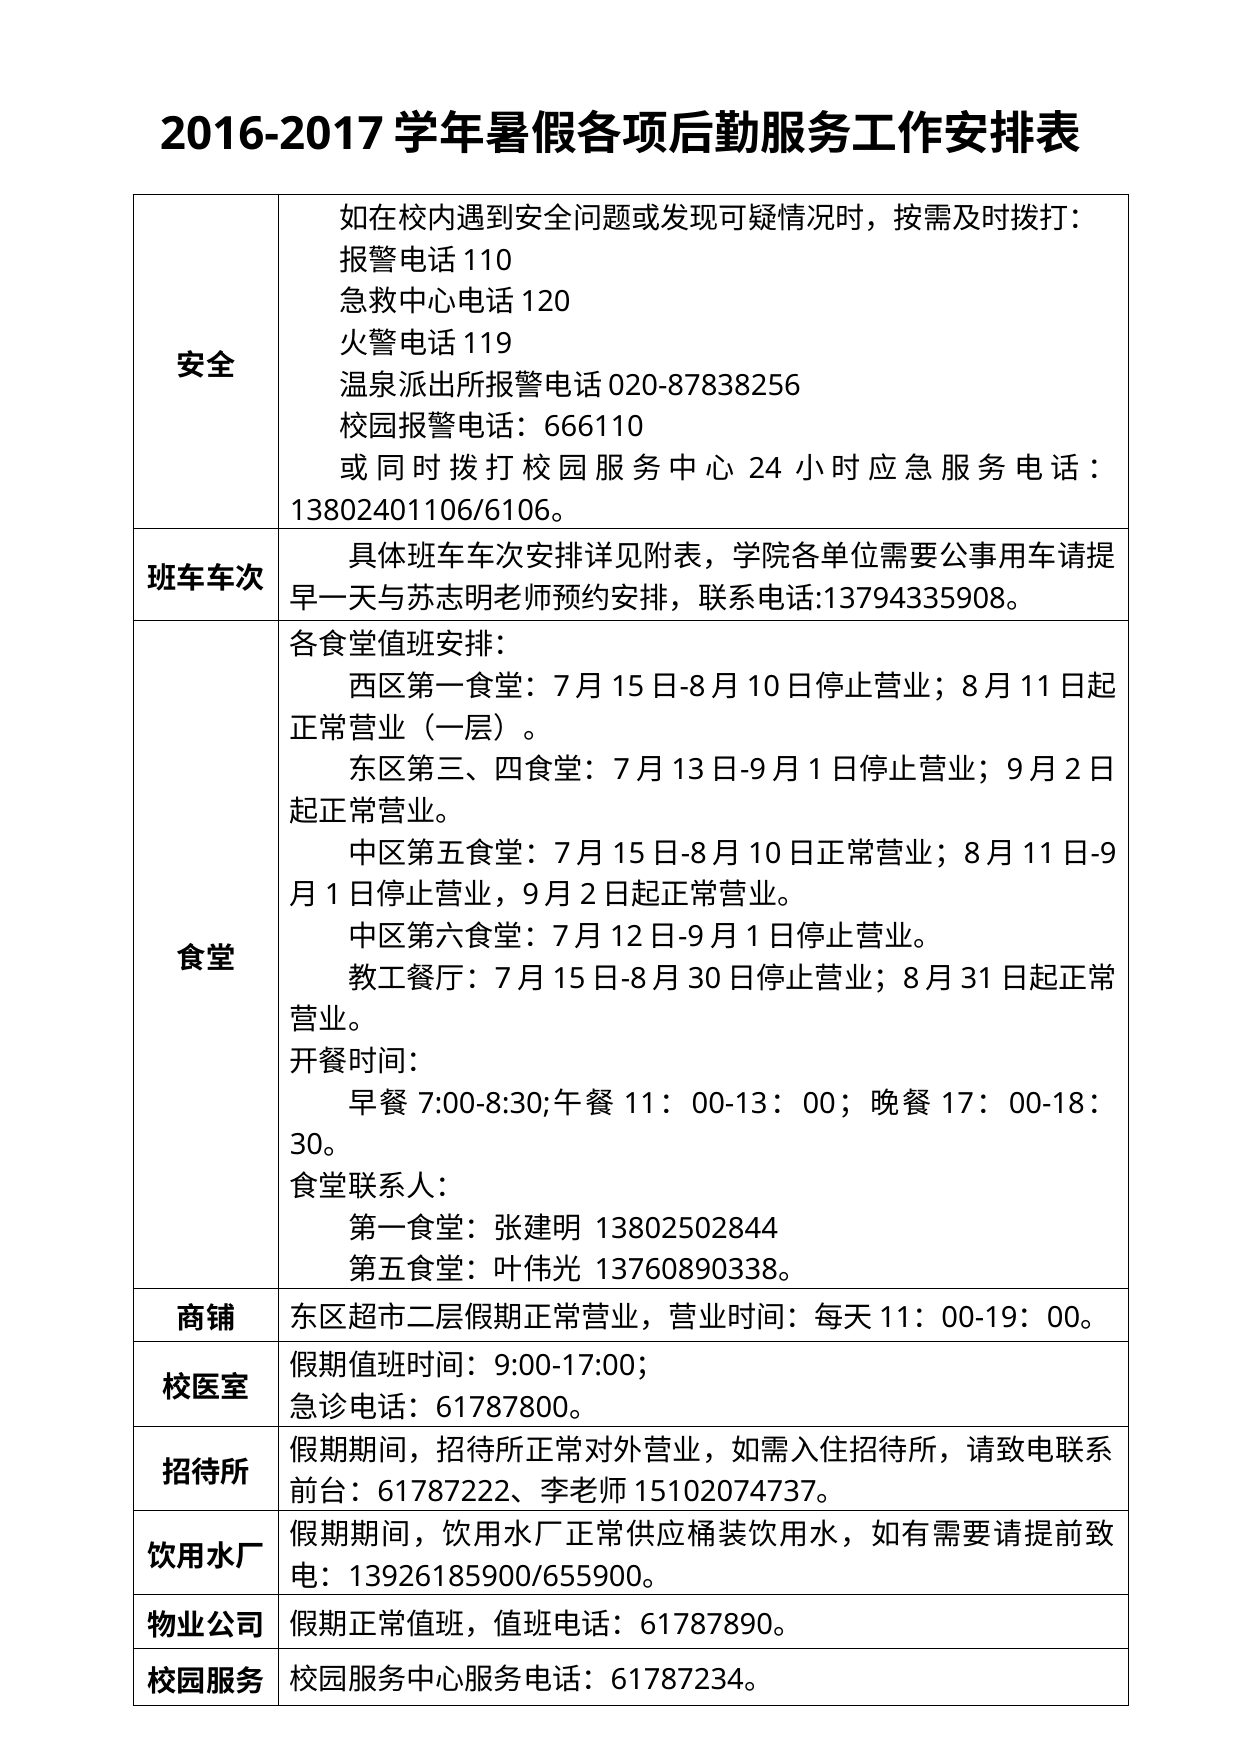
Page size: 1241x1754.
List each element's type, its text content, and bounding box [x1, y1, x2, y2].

table_cell 物业公司 [134, 1595, 278, 1648]
table_cell 校园服务中心服务电话：61787234。 [279, 1649, 1128, 1705]
table_cell 招待所 [134, 1427, 278, 1510]
table_cell 班车车次 [134, 529, 278, 620]
table_cell 具体班车车次安排详见附表，学院各单位需要公事用车请提早一天与苏志明老师预约安排，联系电话:13794335908。 [279, 529, 1128, 620]
table_cell 商铺 [134, 1289, 278, 1341]
table_cell 校医室 [134, 1342, 278, 1426]
table_cell 各食堂值班安排： 西区第一食堂：7月15日-8月10日停止营业；8月11日起正常营业（一层）。 东区第三、四食堂：7月13日-9月1日停止营业；9月2日起正常营业。 中区第五食堂：7月15日-8月10日正常营业；8月11日-9月1日停止营业，9月2日起正常营业。 中区第六食堂：7月12日-9月1日停止营业。 教工餐厅：7月15日-8月30日停止营业；8月31日起正常营业。 开餐时间： 早餐7:00-8:30;午餐11：00-13：00；晚餐17：00-18：30。 食堂联系人： 第一食堂：张建明 13802502844 第五食堂：叶伟光 13760890338。 [279, 621, 1128, 1288]
table_header 如在校内遇到安全问题或发现可疑情况时，按需及时拨打： 报警电话110 急救中心电话120 火警电话119 温泉派出所报警电话020-87838256 校园报警电话：666110 或同时拨打校园服务中心24小时应急服务电话：13802401106/6106。 [279, 195, 1128, 528]
table_cell 假期值班时间：9:00-17:00； 急诊电话：61787800。 [279, 1342, 1128, 1426]
table_cell 东区超市二层假期正常营业，营业时间：每天11：00-19：00。 [279, 1289, 1128, 1341]
table_cell 食堂 [134, 621, 278, 1288]
table_cell 校园服务 [134, 1649, 278, 1705]
table_cell 假期正常值班，值班电话：61787890。 [279, 1595, 1128, 1648]
table_cell 假期期间，招待所正常对外营业，如需入住招待所，请致电联系前台：61787222、李老师15102074737。 [279, 1427, 1128, 1510]
table_cell 假期期间，饮用水厂正常供应桶装饮用水，如有需要请提前致电：13926185900/655900。 [279, 1511, 1128, 1594]
table_cell 饮用水厂 [134, 1511, 278, 1594]
table_header 安全 [134, 195, 278, 528]
text 2016-2017学年暑假各项后勤服务工作安排表 [142, 81, 1098, 178]
